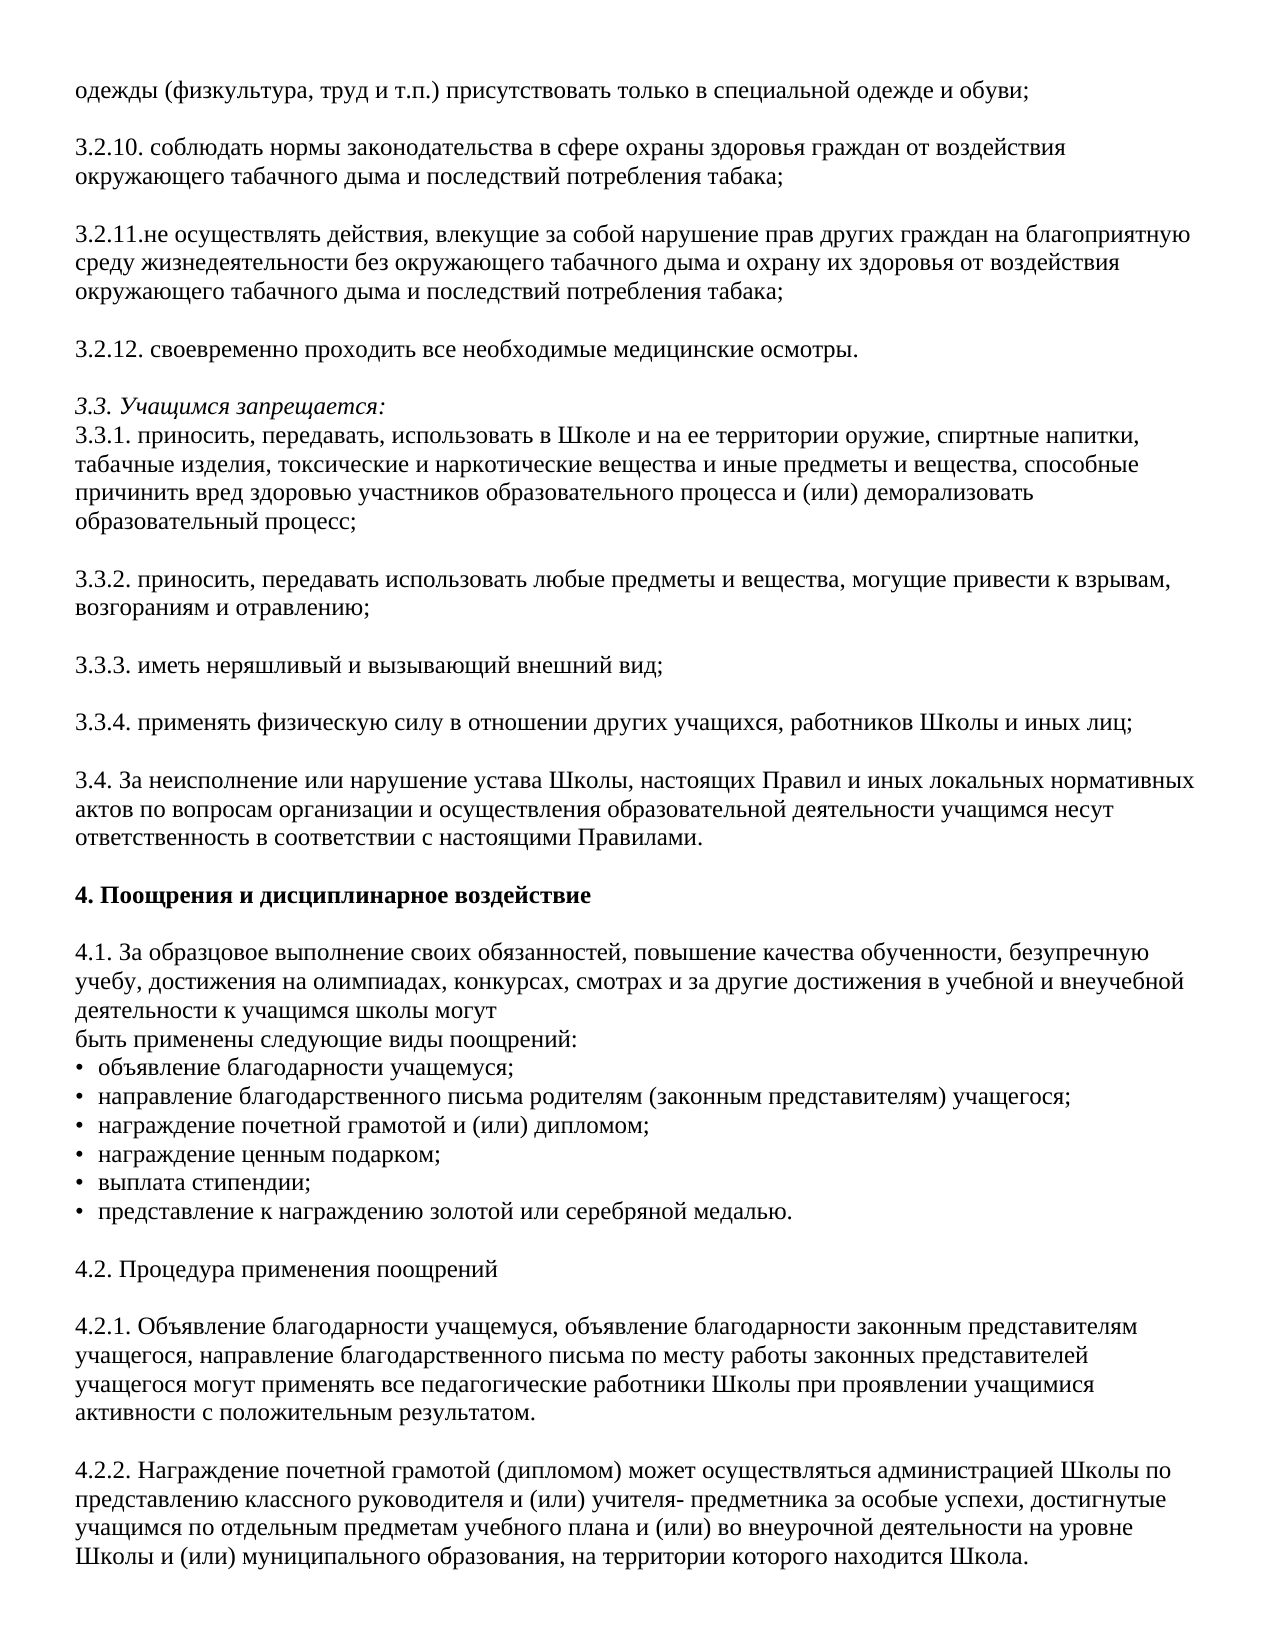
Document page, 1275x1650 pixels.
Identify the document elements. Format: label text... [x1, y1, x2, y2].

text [75, 75, 1200, 104]
text 4. Поощрения и дисциплинарное воздействие [75, 880, 1200, 909]
text 4.1. За образцовое выполнение своих обязанностей, повышение качества обученности, безупречную учебу, достижения на олимпиадах, конкурсах, смотрах и за другие достижения в учебной и внеучебной деятельности к учащимся школы могут [75, 937, 1200, 1024]
text 3.4. За неисполнение или нарушение устава Школы, настоящих Правил и иных локальных нормативных актов по вопросам организации и осуществления образовательной деятельности учащимся несут ответственность в соответствии с настоящими Правилами. [75, 765, 1200, 851]
text 3.3.2. приносить, передавать использовать любые предметы и вещества, могущие привести к взрывам, возгораниям и отравлению; [75, 564, 1200, 621]
list представление к награждению золотой или серебряной медалью. [75, 1196, 1200, 1225]
text 4.2. Процедура применения поощрений [75, 1254, 1200, 1282]
list награждение ценным подарком; [75, 1139, 1200, 1167]
text 3.3.4. применять физическую силу в отношении других учащихся, работников Школы и иных лиц; [75, 707, 1200, 736]
text 3.3.3. иметь неряшливый и вызывающий внешний вид; [75, 650, 1200, 679]
text 3.2.10. соблюдать нормы законодательства в сфере охраны здоровья граждан от воздействия окружающего табачного дыма и последствий потребления табака; [75, 132, 1200, 190]
text 3.3.1. приносить, передавать, использовать в Школе и на ее территории оружие, спиртные напитки, табачные изделия, токсические и наркотические вещества и иные предметы и вещества, способные причинить вред здоровью участников образовательного процесса и (или) деморализовать образовательный процесс; [75, 420, 1200, 535]
list выплата стипендии; [75, 1167, 1200, 1196]
text быть применены следующие виды поощрений: [75, 1024, 1200, 1052]
list объявление благодарности учащемуся; [75, 1052, 1200, 1081]
text 3.2.12. своевременно проходить все необходимые медицинские осмотры. [75, 334, 1200, 362]
text 4.2.1. Объявление благодарности учащемуся, объявление благодарности законным представителям учащегося, направление благодарственного письма по месту работы законных представителей учащегося могут применять все педагогические работники Школы при проявлении учащимися активности с положительным результатом. [75, 1311, 1200, 1426]
list направление благодарственного письма родителям (законным представителям) учащегося; [75, 1081, 1200, 1110]
list награждение почетной грамотой и (или) дипломом; [75, 1110, 1200, 1139]
text 3.2.11.не осуществлять действия, влекущие за собой нарушение прав других граждан на благоприятную среду жизнедеятельности без окружающего табачного дыма и охрану их здоровья от воздействия окружающего табачного дыма и последствий потребления табака; [75, 219, 1200, 305]
text 3.3. Учащимся запрещается: [75, 391, 1200, 420]
text 4.2.2. Награждение почетной грамотой (дипломом) может осуществляться администрацией Школы по представлению классного руководителя и (или) учителя- предметника за особые успехи, достигнутые учащимся по отдельным предметам учебного плана и (или) во внеурочной деятельности на уровне Школы и (или) муниципального образования, на территории которого находится Школа. [75, 1455, 1200, 1570]
